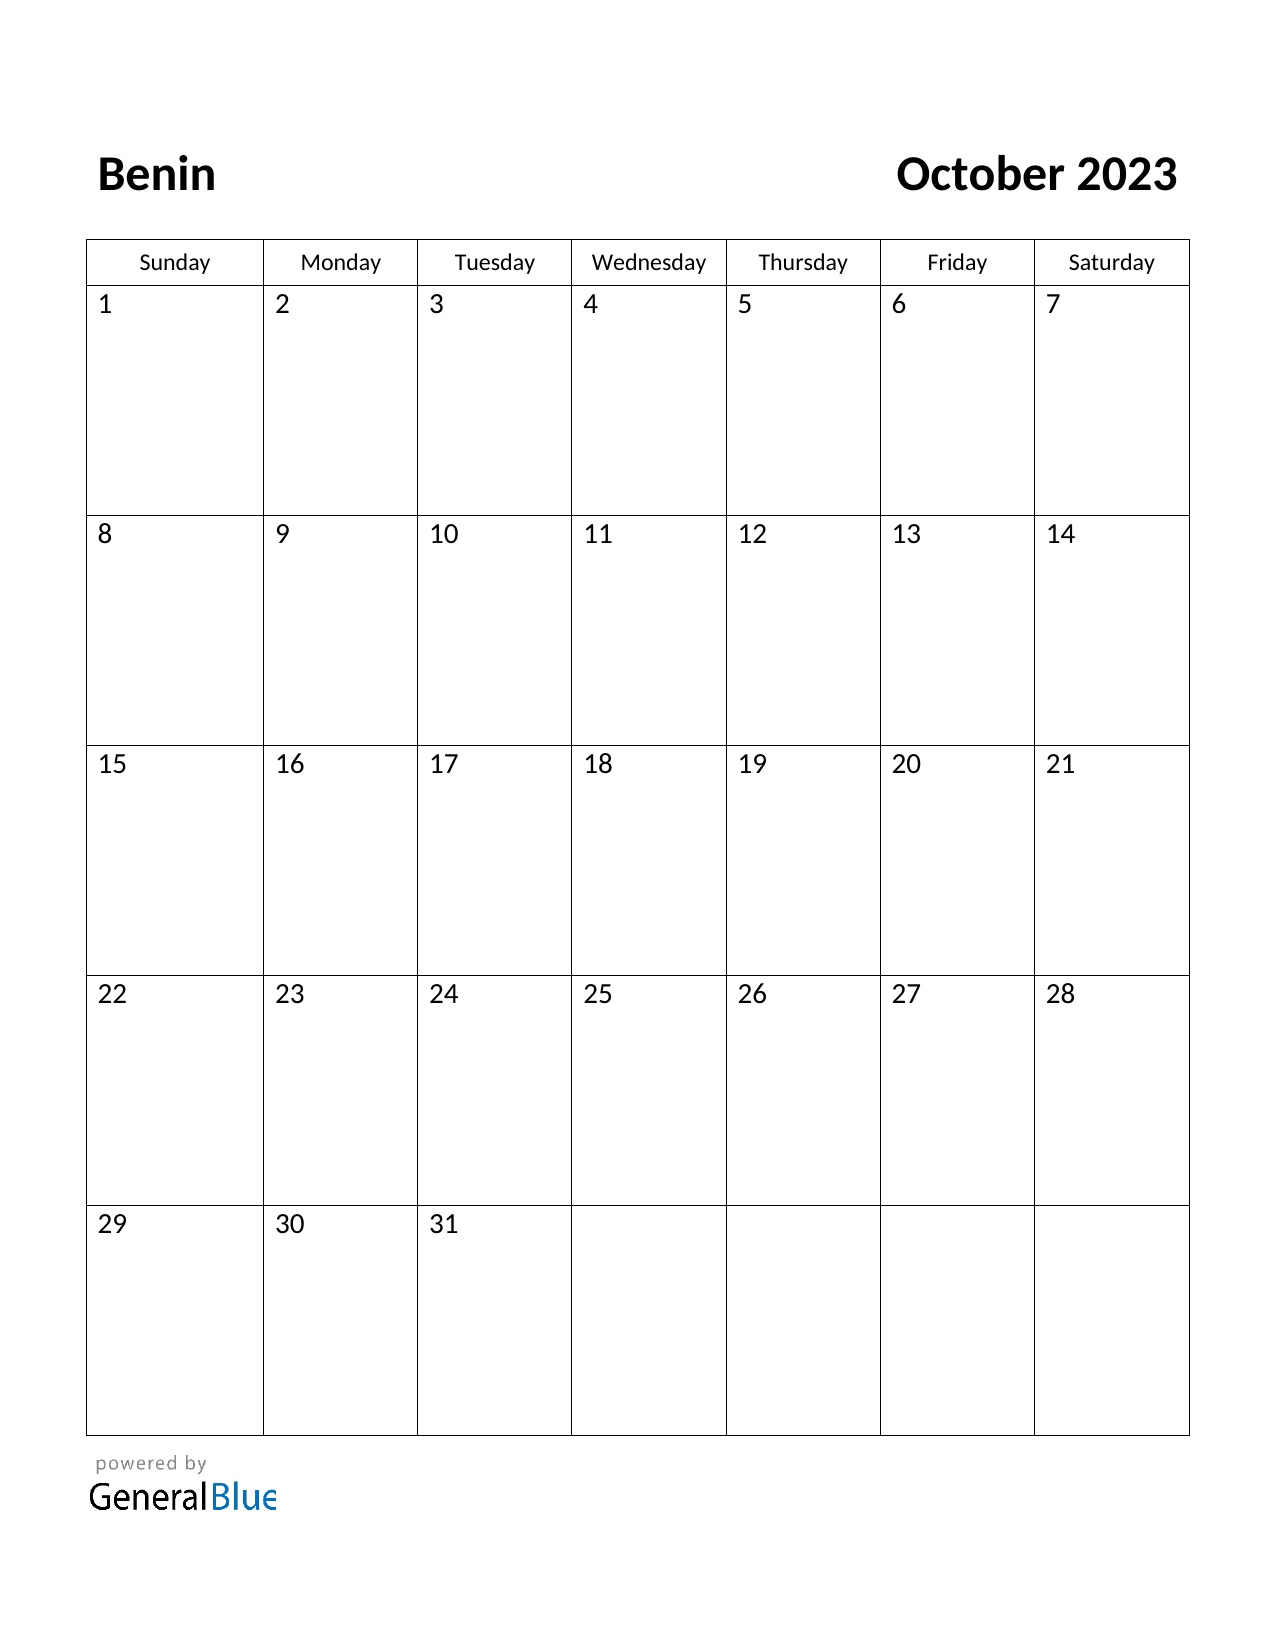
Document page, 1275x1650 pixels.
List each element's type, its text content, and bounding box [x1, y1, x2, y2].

table_cell [881, 548, 1034, 744]
table_cell 6 [881, 286, 1034, 318]
table_cell 16 [264, 746, 417, 778]
table_cell [881, 318, 1034, 514]
table_cell 20 [881, 746, 1034, 778]
table_cell [727, 1206, 880, 1238]
table_cell 25 [572, 976, 726, 1008]
table_cell 17 [418, 746, 571, 778]
table_cell 19 [727, 746, 880, 778]
table_header October 2023 [572, 105, 1189, 239]
table_cell 21 [1035, 746, 1189, 778]
table_cell 10 [418, 516, 571, 548]
table_header Benin [86, 105, 572, 239]
table_cell [572, 778, 726, 974]
table_cell 31 [418, 1206, 571, 1238]
table_cell [572, 1206, 726, 1238]
table_cell 24 [418, 976, 571, 1008]
table_cell [418, 778, 571, 974]
table_cell [572, 548, 726, 744]
table_cell [727, 1238, 880, 1434]
table_cell [727, 778, 880, 974]
table_cell [264, 318, 417, 514]
table_cell 18 [572, 746, 726, 778]
table_cell Thursday [727, 240, 880, 284]
table_cell 3 [418, 286, 571, 318]
picture [88, 1452, 276, 1515]
table_cell Monday [264, 240, 417, 284]
table_cell [1035, 548, 1189, 744]
table_cell 5 [727, 286, 880, 318]
table_cell 8 [87, 516, 263, 548]
table_cell [572, 1238, 726, 1434]
table_cell [1035, 1008, 1189, 1204]
table_cell [264, 778, 417, 974]
table_cell Sunday [87, 240, 263, 284]
table_cell [264, 548, 417, 744]
table_cell [881, 778, 1034, 974]
table_cell 11 [572, 516, 726, 548]
table_cell [418, 318, 571, 514]
table_cell [1035, 1206, 1189, 1238]
table_cell Wednesday [572, 240, 726, 284]
table_cell [572, 1008, 726, 1204]
table_cell [418, 548, 571, 744]
table_cell 9 [264, 516, 417, 548]
table_cell 27 [881, 976, 1034, 1008]
table_cell [881, 1206, 1034, 1238]
table_cell Tuesday [418, 240, 571, 284]
table_cell [87, 1238, 263, 1434]
table_cell 26 [727, 976, 880, 1008]
table_cell [87, 318, 263, 514]
table_cell 29 [87, 1206, 263, 1238]
table_cell 30 [264, 1206, 417, 1238]
table_cell [727, 1008, 880, 1204]
table_cell 2 [264, 286, 417, 318]
table_cell [572, 318, 726, 514]
table_cell 15 [87, 746, 263, 778]
table_cell [87, 1008, 263, 1204]
table_cell 14 [1035, 516, 1189, 548]
table_cell [86, 1436, 1189, 1534]
table_cell [87, 548, 263, 744]
table_cell Saturday [1035, 240, 1189, 284]
table_cell 23 [264, 976, 417, 1008]
table_cell [1035, 318, 1189, 514]
table_cell 22 [87, 976, 263, 1008]
table_cell [1035, 1238, 1189, 1434]
table_cell 13 [881, 516, 1034, 548]
table_cell 7 [1035, 286, 1189, 318]
table_cell [1035, 778, 1189, 974]
table_cell 1 [87, 286, 263, 318]
table_cell Friday [881, 240, 1034, 284]
table_cell 4 [572, 286, 726, 318]
table_cell [881, 1238, 1034, 1434]
table_cell [264, 1008, 417, 1204]
table_cell [418, 1008, 571, 1204]
table_cell [727, 548, 880, 744]
table_cell 12 [727, 516, 880, 548]
table_cell [87, 778, 263, 974]
table_cell [264, 1238, 417, 1434]
table_cell 28 [1035, 976, 1189, 1008]
table_cell [727, 318, 880, 514]
table_cell [881, 1008, 1034, 1204]
table_cell [418, 1238, 571, 1434]
